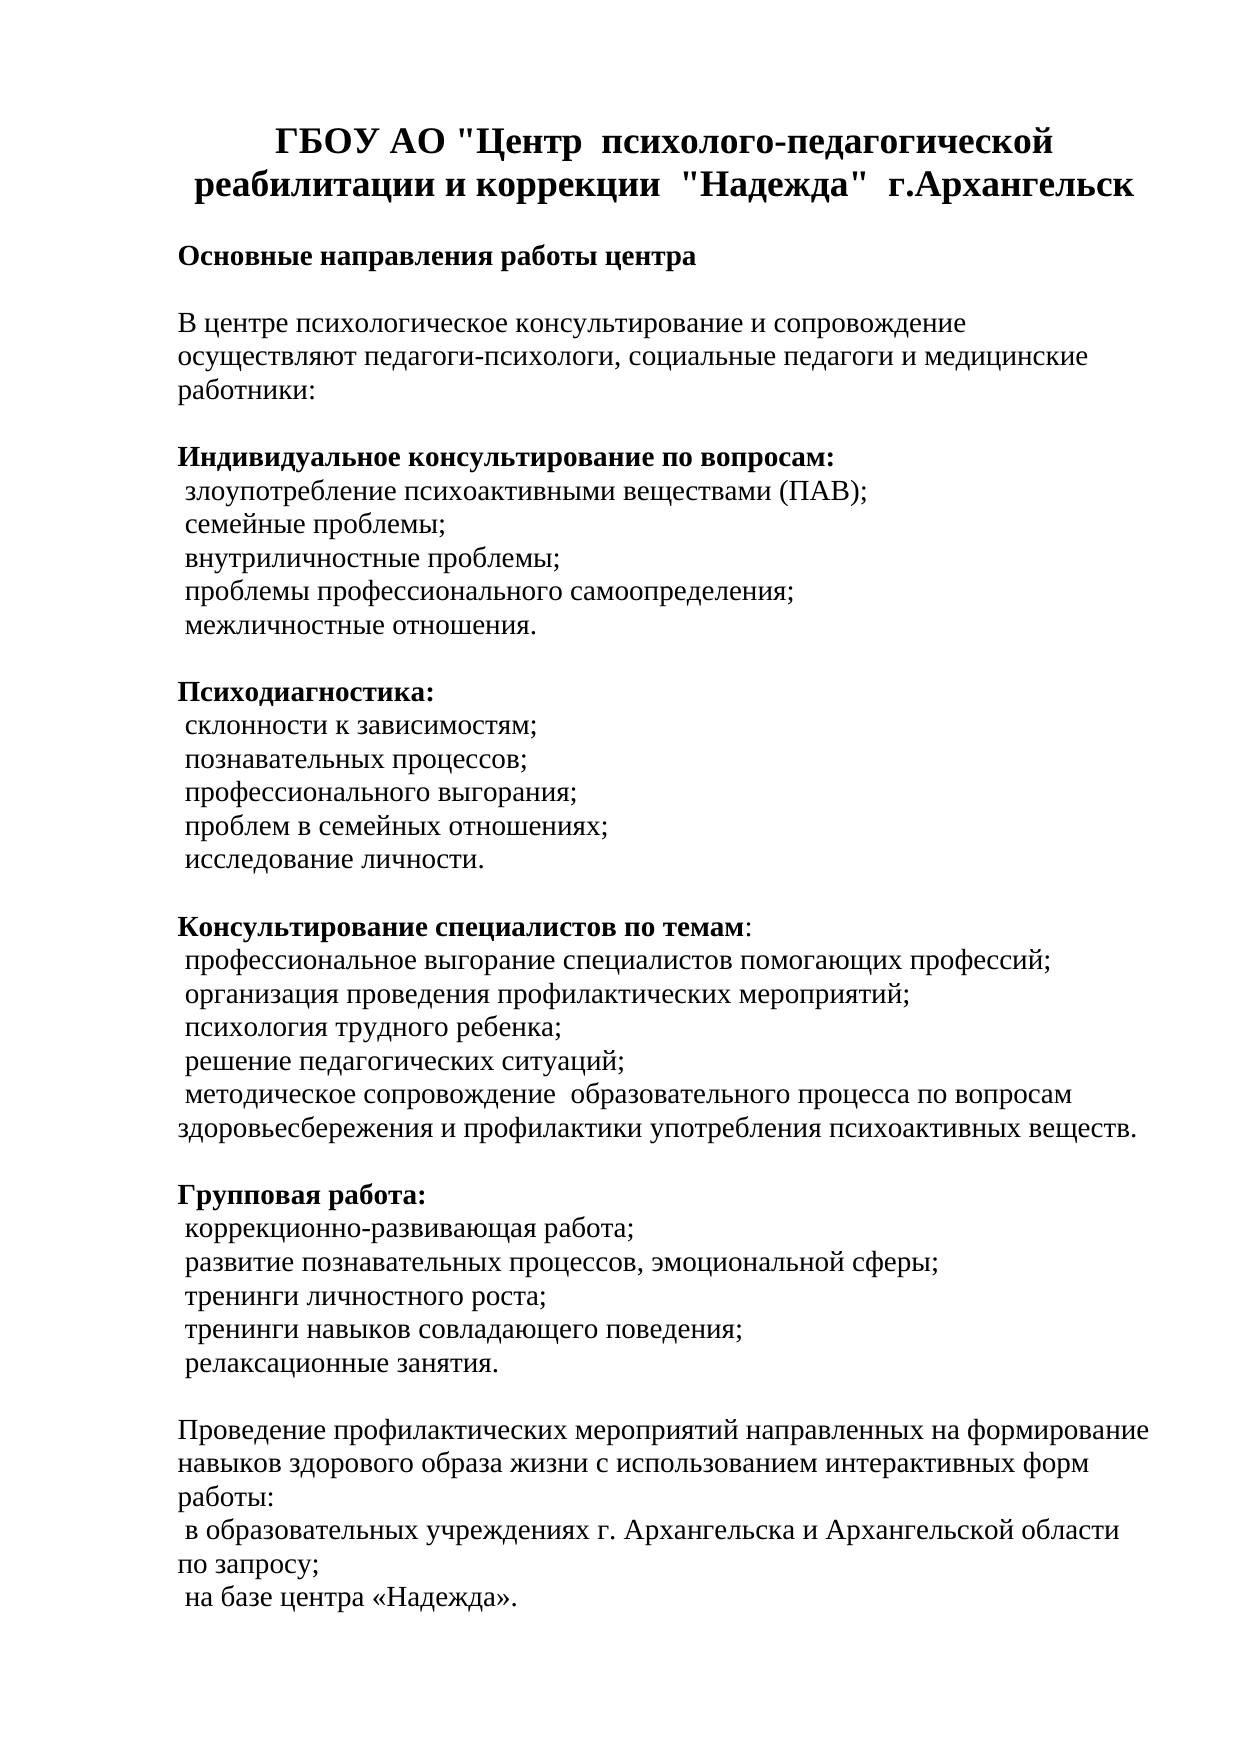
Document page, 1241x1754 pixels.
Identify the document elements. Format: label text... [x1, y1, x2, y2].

text организация проведения профилактических мероприятий; [177, 976, 1152, 1009]
text познавательных процессов; [177, 741, 1152, 774]
text тренинги навыков совладающего поведения; [177, 1311, 1152, 1345]
text склонности к зависимостям; [177, 707, 1152, 741]
text тренинги личностного роста; [177, 1278, 1152, 1311]
text в образовательных учреждениях г. Архангельска и Архангельской области по запросу; [177, 1512, 1152, 1579]
text межличностные отношения. [177, 607, 1152, 640]
text методическое сопровождение образовательного процесса по вопросам здоровьесбережения и профилактики употребления психоактивных веществ. [177, 1076, 1152, 1143]
text психология трудного ребенка; [177, 1009, 1152, 1043]
text ГБОУ АО "Центр психолого-педагогической реабилитации и коррекции "Надежда" г.Архангельск [177, 118, 1152, 204]
text исследование личности. [177, 842, 1152, 875]
text Проведение профилактических мероприятий направленных на формирование навыков здорового образа жизни с использованием интерактивных форм работы: [177, 1412, 1152, 1512]
text Основные направления работы центра [177, 238, 1152, 271]
text решение педагогических ситуаций; [177, 1043, 1152, 1076]
text семейные проблемы; [177, 506, 1152, 540]
text на базе центра «Надежда». [177, 1579, 1152, 1613]
text профессиональное выгорание специалистов помогающих профессий; [177, 942, 1152, 976]
text В центре психологическое консультирование и сопровождение осуществляют педагоги-психологи, социальные педагоги и медицинские работники: [177, 305, 1152, 406]
text Групповая работа: [177, 1177, 1152, 1211]
text проблемы профессионального самоопределения; [177, 573, 1152, 607]
text злоупотребление психоактивными веществами (ПАВ); [177, 473, 1152, 506]
text коррекционно-развивающая работа; [177, 1211, 1152, 1244]
text профессионального выгорания; [177, 774, 1152, 808]
text проблем в семейных отношениях; [177, 808, 1152, 842]
text Индивидуальное консультирование по вопросам: [177, 439, 1152, 473]
text Консультирование специалистов по темам: [177, 909, 1152, 942]
text внутриличностные проблемы; [177, 540, 1152, 573]
text развитие познавательных процессов, эмоциональной сферы; [177, 1244, 1152, 1278]
text Психодиагностика: [177, 674, 1152, 707]
text релаксационные занятия. [177, 1345, 1152, 1378]
